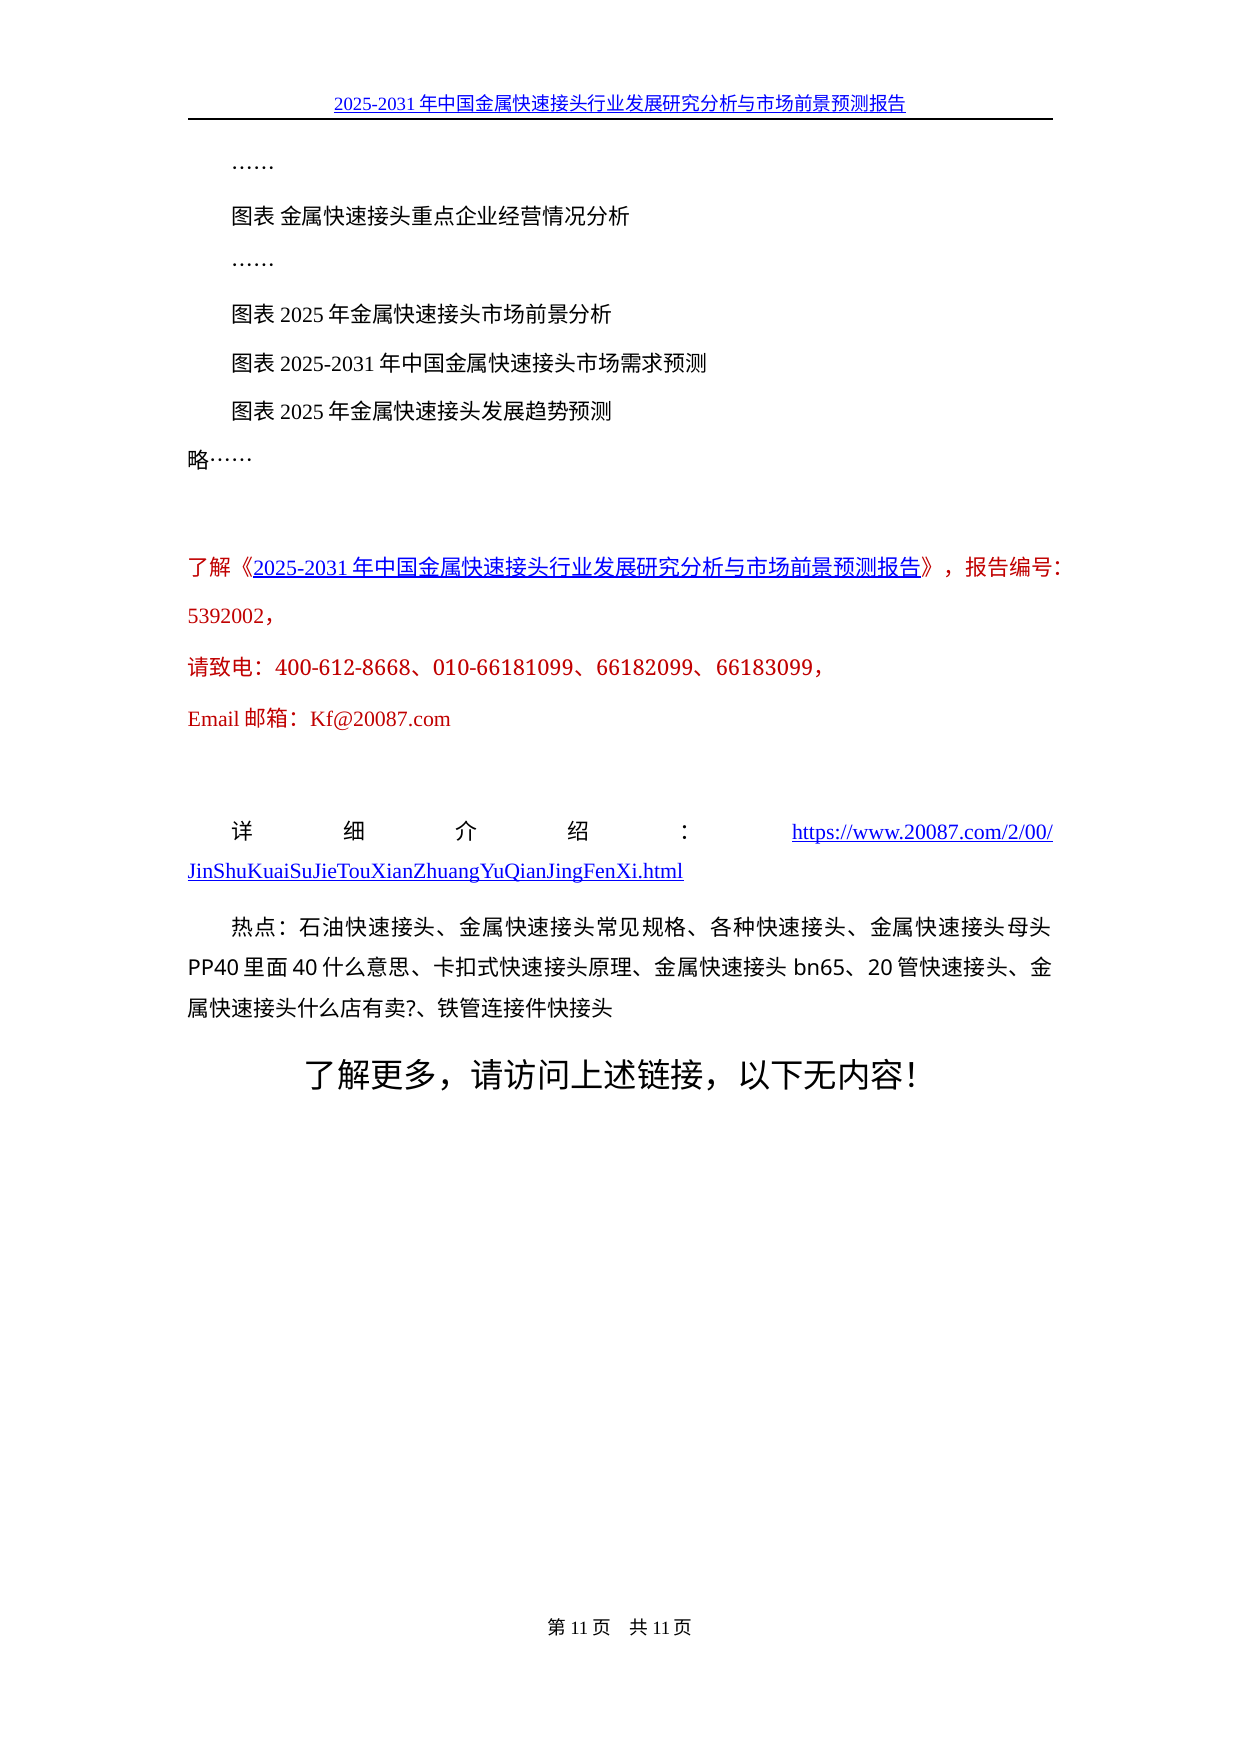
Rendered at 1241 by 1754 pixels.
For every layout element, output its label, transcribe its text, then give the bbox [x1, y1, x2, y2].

title 了解更多，请访问上述链接，以下无内容！ [187, 1041, 1053, 1106]
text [187, 150, 1053, 475]
text 请致电：400-612-8668、010-66181099、66182099、66183099， [187, 649, 1053, 682]
text 详细介绍：https://www.20087.com/2/00/JinShuKuaiSuJieTouXianZhuangYuQianJingFenXi.html [187, 814, 1053, 887]
text 了解《2025-2031年中国金属快速接头行业发展研究分析与市场前景预测报告》，报告编号：5392002， [187, 549, 1053, 630]
text Email邮箱：Kf@20087.com [187, 701, 1053, 733]
text 热点：石油快速接头、金属快速接头常见规格、各种快速接头、金属快速接头母头PP40里面40什么意思、卡扣式快速接头原理、金属快速接头bn65、20管快速接头、金属快速接头什么店有卖?、铁管连接件快接头 [187, 909, 1053, 1023]
